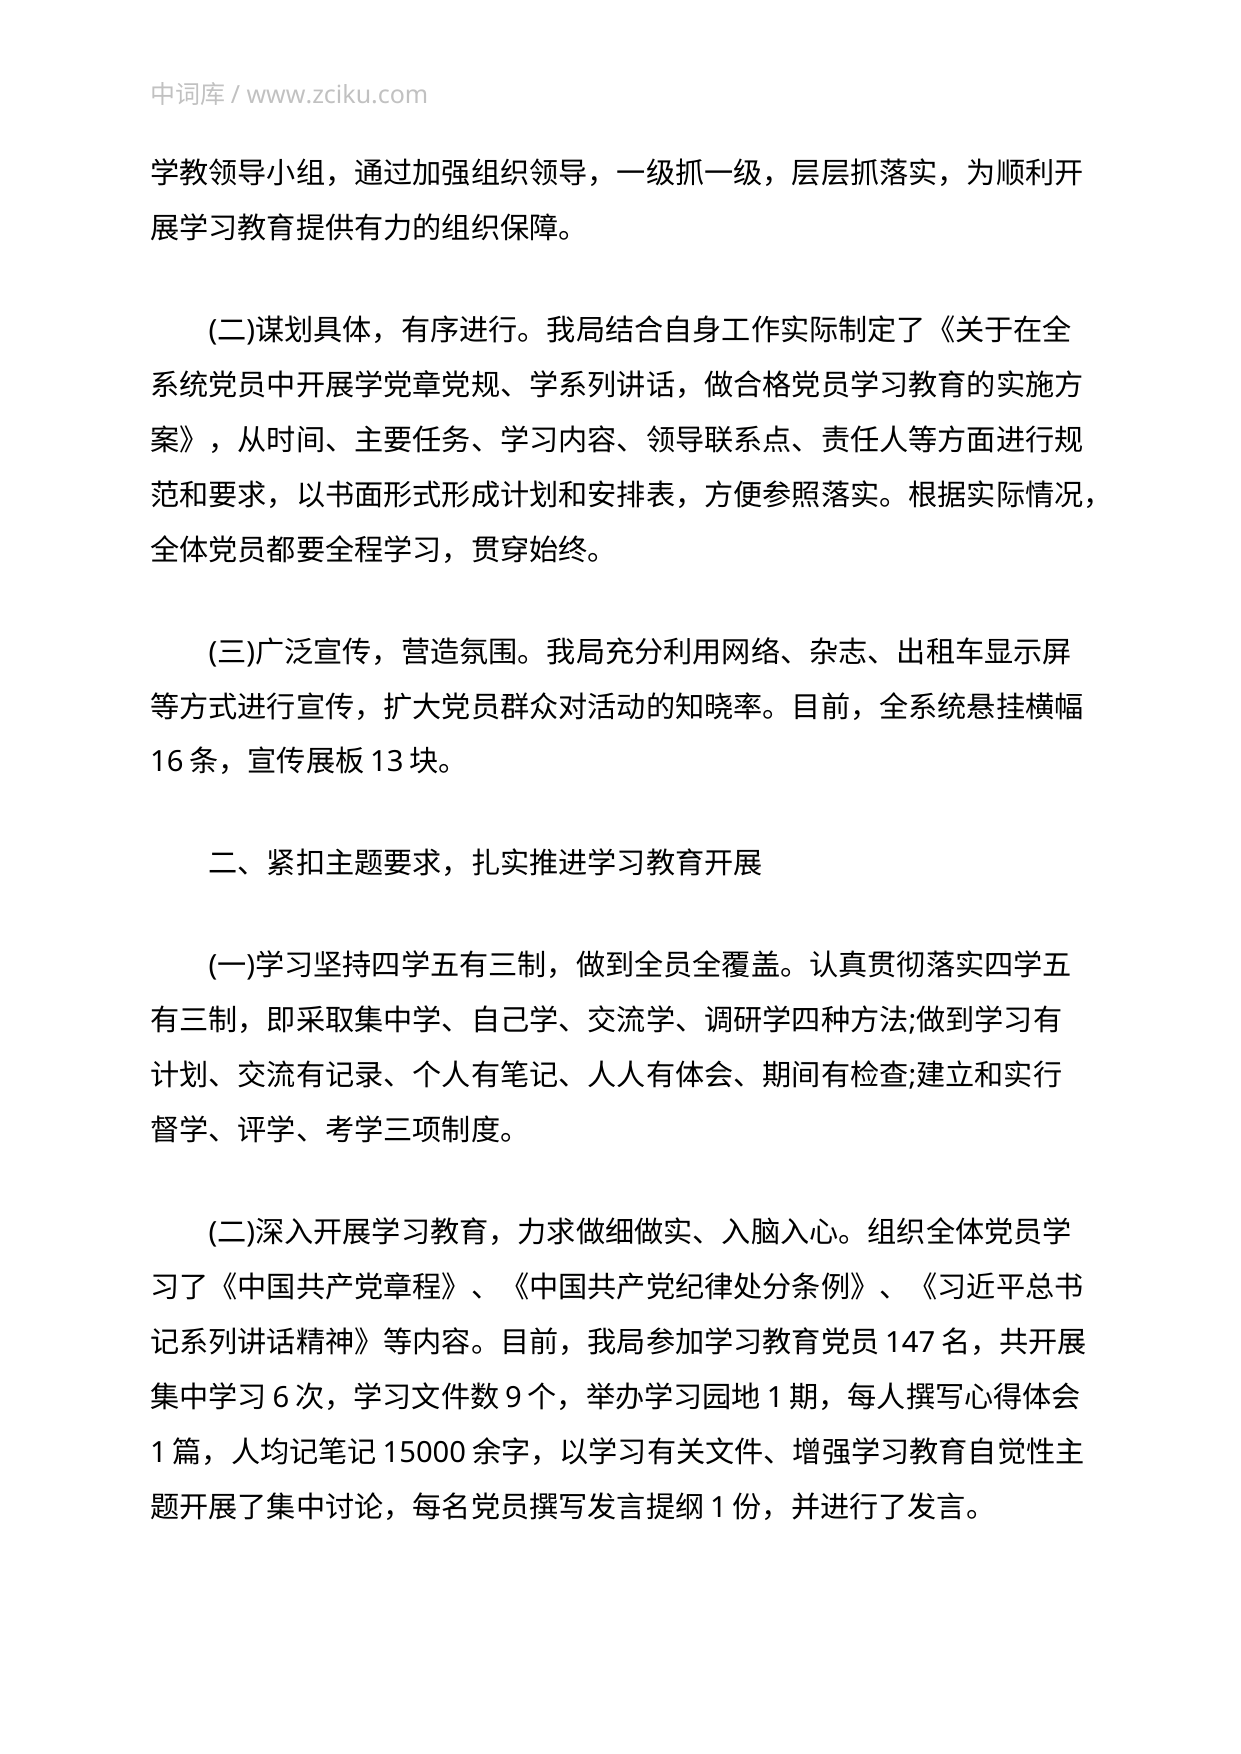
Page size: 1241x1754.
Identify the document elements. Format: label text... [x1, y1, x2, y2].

text (二)深入开展学习教育，力求做细做实、入脑入心。组织全体党员学习了《中国共产党章程》、《中国共产党纪律处分条例》、《习近平总书记系列讲话精神》等内容。目前，我局参加学习教育党员147名，共开展集中学习6次，学习文件数9个，举办学习园地1期，每人撰写心得体会1篇，人均记笔记15000余字，以学习有关文件、增强学习教育自觉性主题开展了集中讨论，每名党员撰写发言提纲1份，并进行了发言。 [150, 1208, 1090, 1526]
text 二、紧扣主题要求，扎实推进学习教育开展 [150, 840, 1090, 882]
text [150, 150, 1090, 247]
text (三)广泛宣传，营造氛围。我局充分利用网络、杂志、出租车显示屏等方式进行宣传，扩大党员群众对活动的知晓率。目前，全系统悬挂横幅16条，宣传展板13块。 [150, 628, 1090, 780]
text (二)谋划具体，有序进行。我局结合自身工作实际制定了《关于在全系统党员中开展学党章党规、学系列讲话，做合格党员学习教育的实施方案》，从时间、主要任务、学习内容、领导联系点、责任人等方面进行规范和要求，以书面形式形成计划和安排表，方便参照落实。根据实际情况，全体党员都要全程学习，贯穿始终。 [150, 307, 1090, 569]
text (一)学习坚持四学五有三制，做到全员全覆盖。认真贯彻落实四学五有三制，即采取集中学、自己学、交流学、调研学四种方法;做到学习有计划、交流有记录、个人有笔记、人人有体会、期间有检查;建立和实行督学、评学、考学三项制度。 [150, 942, 1090, 1149]
